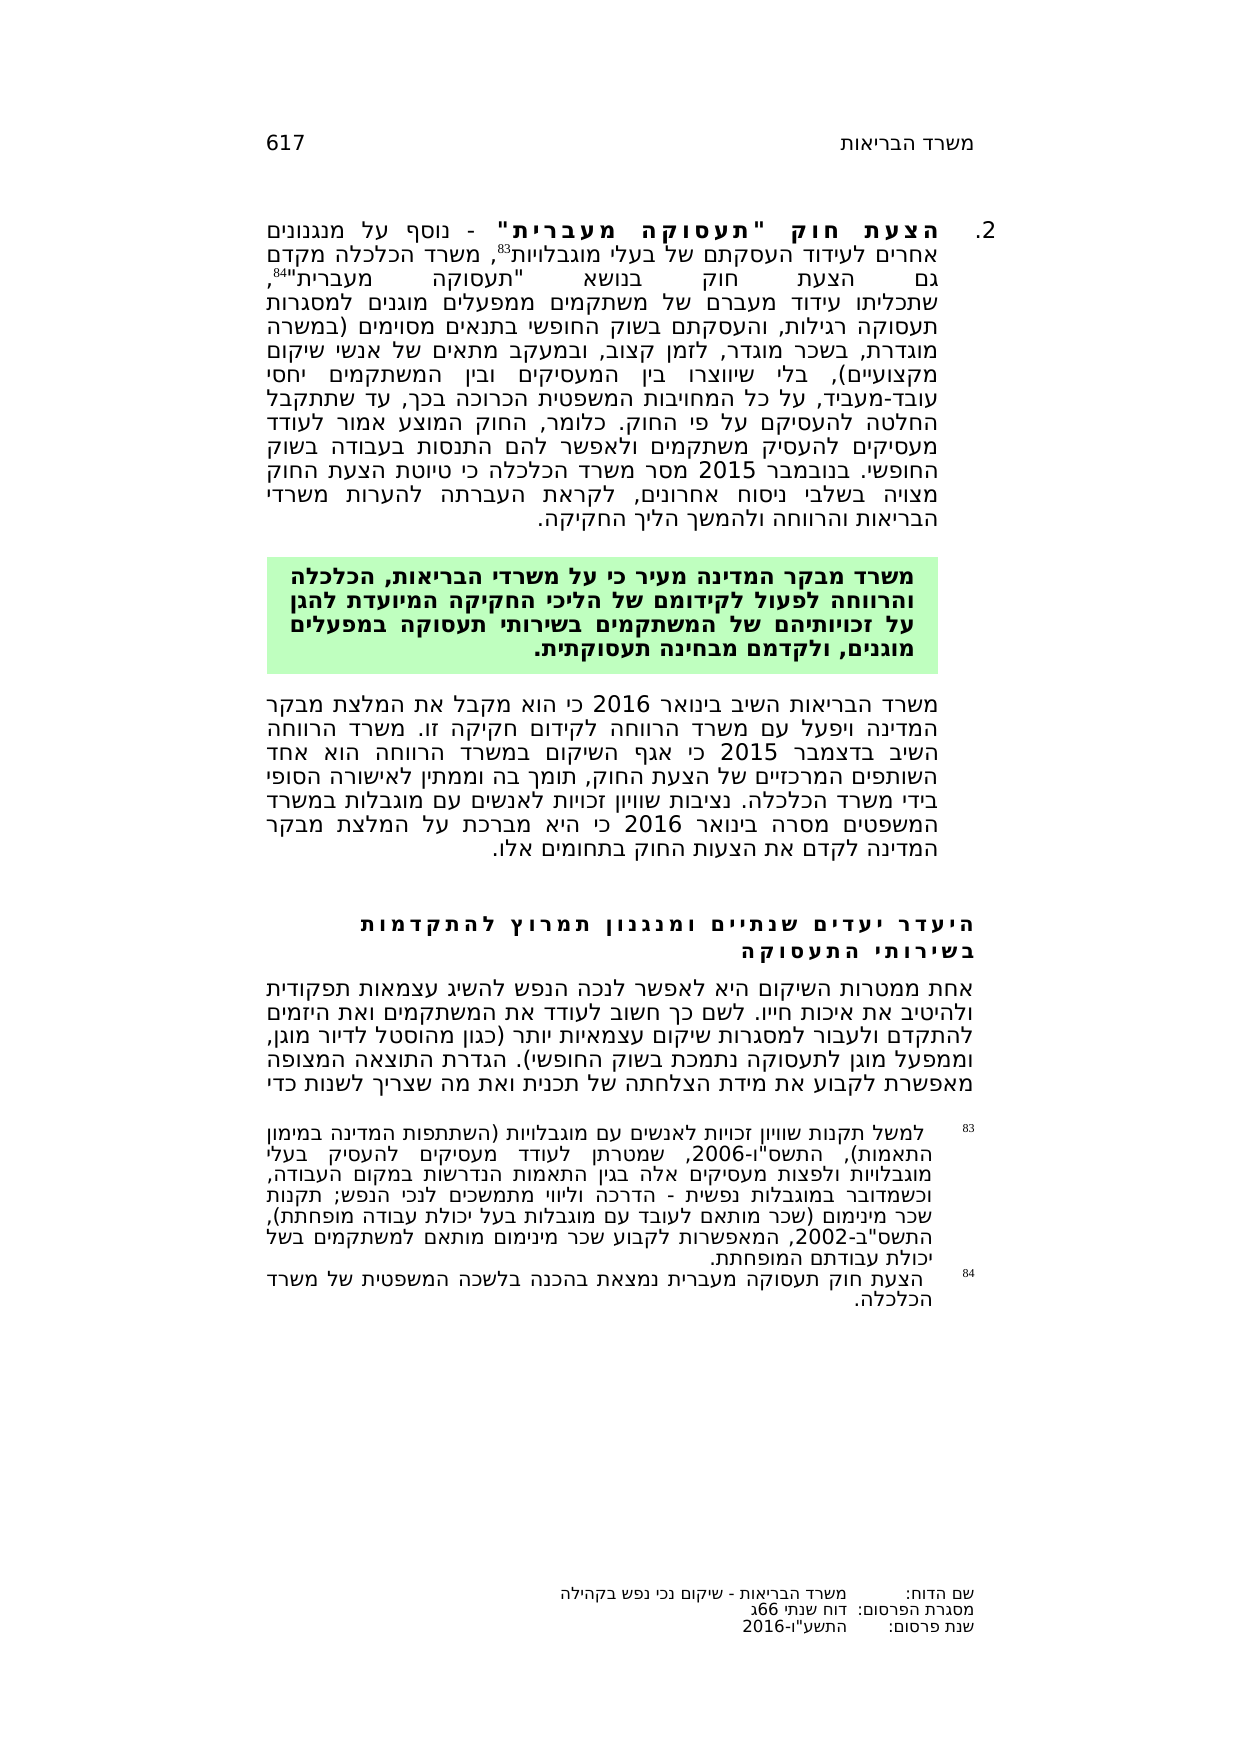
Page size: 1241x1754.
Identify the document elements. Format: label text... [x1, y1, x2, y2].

text אחת ממטרות השיקום היא לאפשר לנכה הנפש להשיג עצמאות תפקודית ולהיטיב את איכות חייו. לשם כך חשוב לעודד את המשתקמים ואת היזמים להתקדם ולעבור למסגרות שיקום עצמאיות יותר (כגון מהוסטל לדיור מוגן, וממפעל מוגן לתעסוקה נתמכת בשוק החופשי). הגדרת התוצאה המצופה מאפשרת לקבוע את מידת הצלחתה של תכנית ואת מה שצריך לשנות כדי שתצליח. לפי מדריך התכנון הממשלתי, יש לקבוע מדדי תוצאה למטרות וליעדים שקבע לעצמו משרד ממשלתי. [266, 977, 974, 1097]
text משרד מבקר המדינה מעיר כי על משרדי הבריאות, הכלכלה והרווחה לפעול לקידומם של הליכי החקיקה המיועדת להגן על זכויותיהם של המשתקמים בשירותי תעסוקה במפעלים מוגנים, ולקדמם מבחינה תעסוקתית. [267, 557, 938, 674]
list משרד הבריאות השיב בינואר 2016 כי הוא מקבל את המלצת מבקר המדינה ויפעל עם משרד הרווחה לקידום חקיקה זו. משרד הרווחה השיב בדצמבר 2015 כי אגף השיקום במשרד הרווחה הוא אחד השותפים המרכזיים של הצעת החוק, תומך בה וממתין לאישורה הסופי בידי משרד הכלכלה. נציבות שוויון זכויות לאנשים עם מוגבלות במשרד המשפטים מסרה בינואר 2016 כי היא מברכת על המלצת מבקר המדינה לקדם את הצעות החוק בתחומים אלו. [266, 693, 939, 861]
list הצעת חוק "תעסוקה מעברית" - נוסף על מנגנונים אחרים לעידוד העסקתם של בעלי מוגבלויות, משרד הכלכלה מקדם גם הצעת חוק בנושא "תעסוקה מעברית", שתכליתו עידוד מעברם של משתקמים ממפעלים מוגנים למסגרות תעסוקה רגילות, והעסקתם בשוק החופשי בתנאים מסוימים (במשרה מוגדרת, בשכר מוגדר, לזמן קצוב, ובמעקב מתאים של אנשי שיקום מקצועיים), בלי שיווצרו בין המעסיקים ובין המשתקמים יחסי עובד-מעביד, על כל המחויבות המשפטית הכרוכה בכך, עד שתתקבל החלטה להעסיקם על פי החוק. כלומר, החוק המוצע אמור לעודד מעסיקים להעסיק משתקמים ולאפשר להם התנסות בעבודה בשוק החופשי. בנובמבר 2015 מסר משרד הכלכלה כי טיוטת הצעת החוק מצויה בשלבי ניסוח אחרונים, לקראת העברתה להערות משרדי הבריאות והרווחה ולהמשך הליך החקיקה. [266, 219, 974, 531]
text היעדר יעדים שנתיים ומנגנון תמרוץ להתקדמות בשירותי התעסוקה [266, 910, 974, 964]
